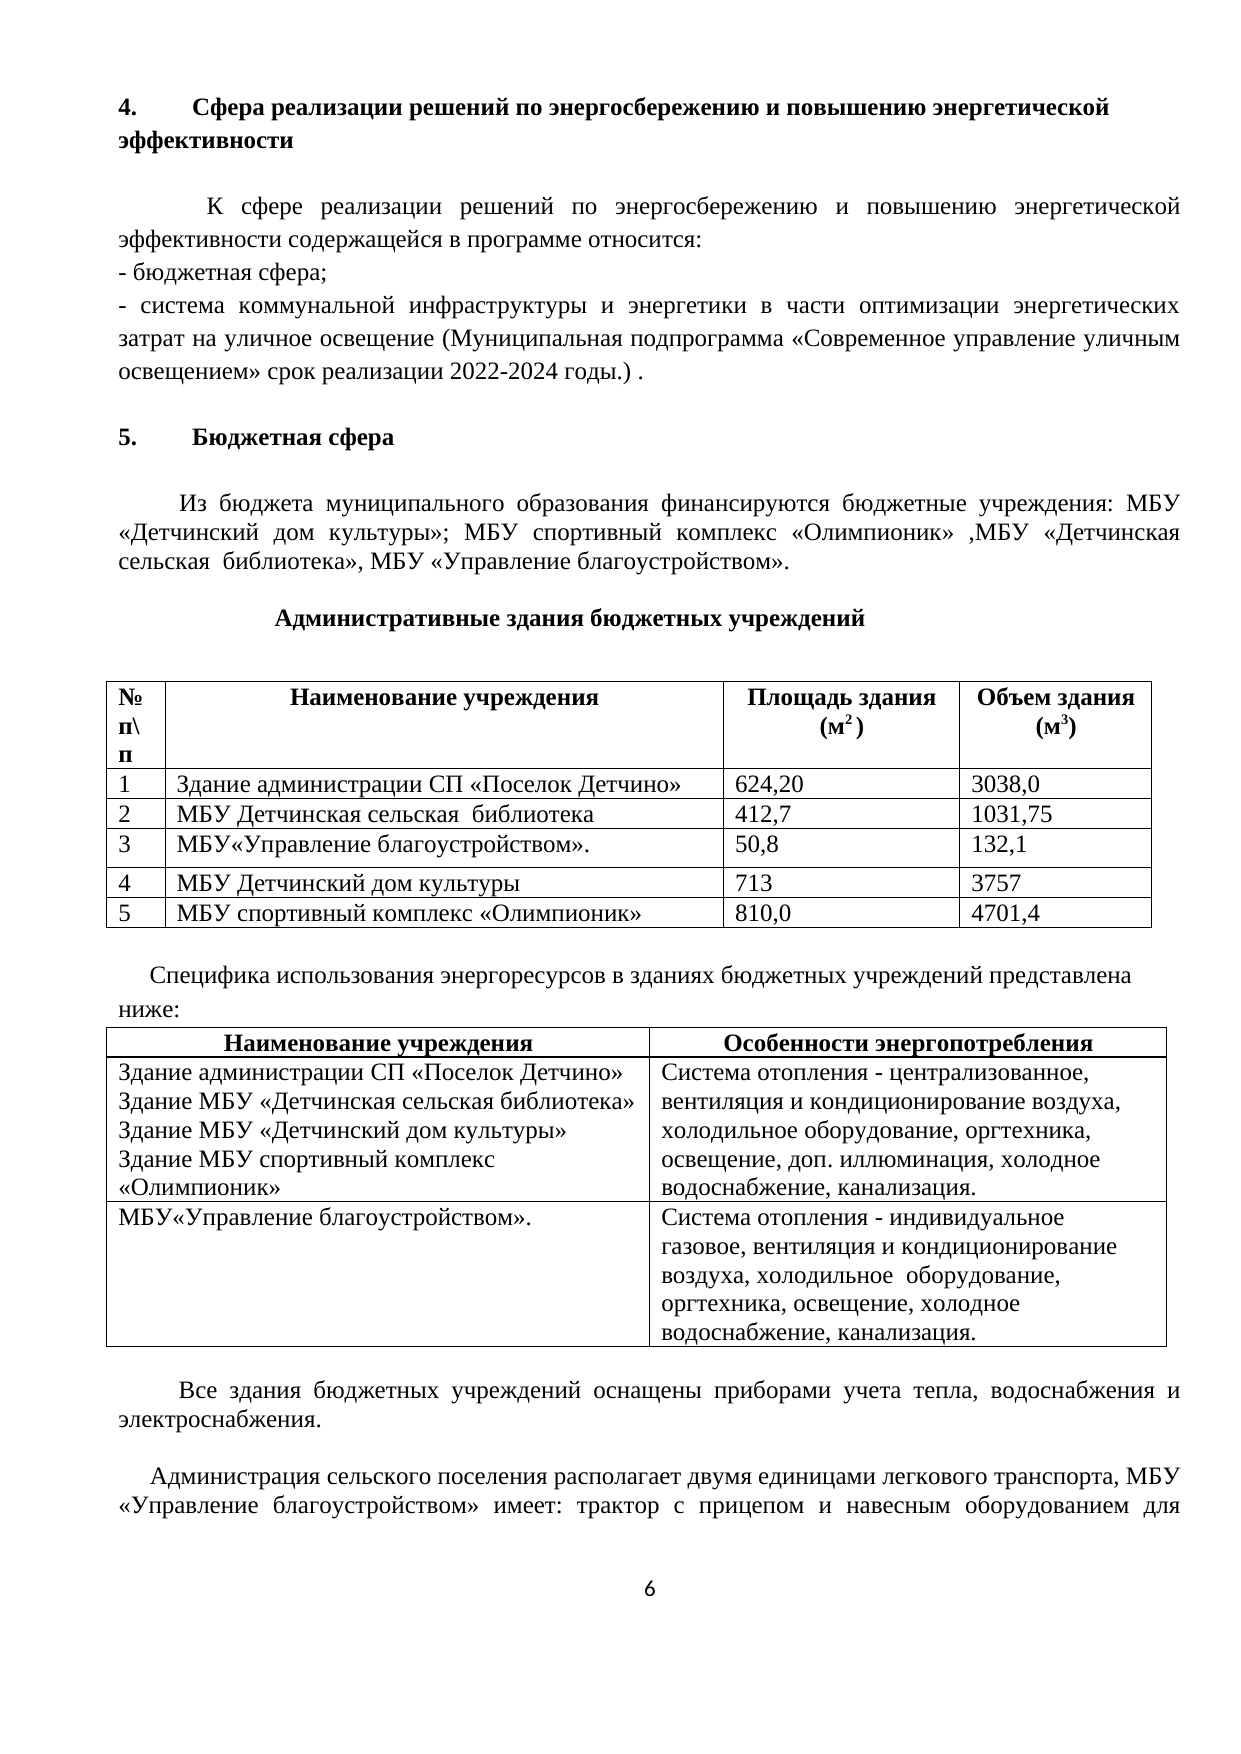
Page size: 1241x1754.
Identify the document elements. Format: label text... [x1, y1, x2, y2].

list Специфика использования энергоресурсов в зданиях бюджетных учреждений представлена ниже: [118, 961, 1181, 1022]
table_cell 810,0 [724, 898, 959, 927]
table_cell МБУ«Управление благоустройством». [107, 1202, 649, 1346]
table_cell МБУ спортивный комплекс «Олимпионик» [166, 898, 723, 927]
list - система коммунальной инфраструктуры и энергетики в части оптимизации энергетических затрат на уличное освещение (Муниципальная подпрограмма «Современное управление уличным освещением» срок реализации 2022-2024 годы.) . [118, 290, 1181, 385]
list К сфере реализации решений по энергосбережению и повышению энергетической эффективности содержащейся в программе относится: [118, 191, 1181, 253]
table_cell Здание администрации СП «Поселок Детчино» Здание МБУ «Детчинская сельская библиотека» Здание МБУ «Детчинский дом культуры» Здание МБУ спортивный комплекс «Олимпионик» [107, 1058, 649, 1201]
table_cell 1031,75 [960, 799, 1151, 828]
table_cell Система отопления - централизованное, вентиляция и кондиционирование воздуха, холодильное оборудование, оргтехника, освещение, доп. иллюминация, холодное водоснабжение, канализация. [650, 1058, 1166, 1201]
text Из бюджета муниципального образования финансируются бюджетные учреждения: МБУ «Детчинский дом культуры»; МБУ спортивный комплекс «Олимпионик» ,МБУ «Детчинская сельская библиотека», МБУ «Управление благоустройством». [118, 488, 1181, 574]
table_header Наименование учреждения [107, 1028, 649, 1056]
table_header № п\п [107, 682, 165, 768]
table_header Наименование учреждения [166, 682, 723, 768]
table_cell 5 [107, 898, 165, 927]
table_cell 412,7 [724, 799, 959, 828]
table_cell 624,20 [724, 769, 959, 798]
table_cell 132,1 [960, 829, 1151, 867]
table_cell 3 [107, 829, 165, 867]
table_cell МБУ Детчинская сельская библиотека [166, 799, 723, 828]
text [118, 1461, 1181, 1519]
table_cell 4 [107, 868, 165, 897]
table_cell МБУ Детчинский дом культуры [166, 868, 723, 897]
table_cell 3757 [960, 868, 1151, 897]
table_cell Здание администрации СП «Поселок Детчино» [166, 769, 723, 798]
table_cell 1 [107, 769, 165, 798]
table_cell 3038,0 [960, 769, 1151, 798]
table_cell 50,8 [724, 829, 959, 867]
table_cell 4701,4 [960, 898, 1151, 927]
text Все здания бюджетных учреждений оснащены приборами учета тепла, водоснабжения и электроснабжения. [118, 1375, 1181, 1433]
text Административные здания бюджетных учреждений [118, 603, 1181, 632]
table_cell 2 [107, 799, 165, 828]
list Сфера реализации решений по энергосбережению и повышению энергетической эффективности [118, 92, 1181, 154]
table_header Площадь здания (м2 ) [724, 682, 959, 768]
table_cell 713 [724, 868, 959, 897]
table_header Объем здания (м3) [960, 682, 1151, 768]
table_cell МБУ«Управление благоустройством». [166, 829, 723, 867]
table_header Особенности энергопотребления [650, 1028, 1166, 1056]
list Бюджетная сфера [118, 422, 1181, 451]
table_cell Система отопления - индивидуальное газовое, вентиляция и кондиционирование воздуха, холодильное оборудование, оргтехника, освещение, холодное водоснабжение, канализация. [650, 1202, 1166, 1346]
list - бюджетная сфера; [118, 257, 1181, 286]
